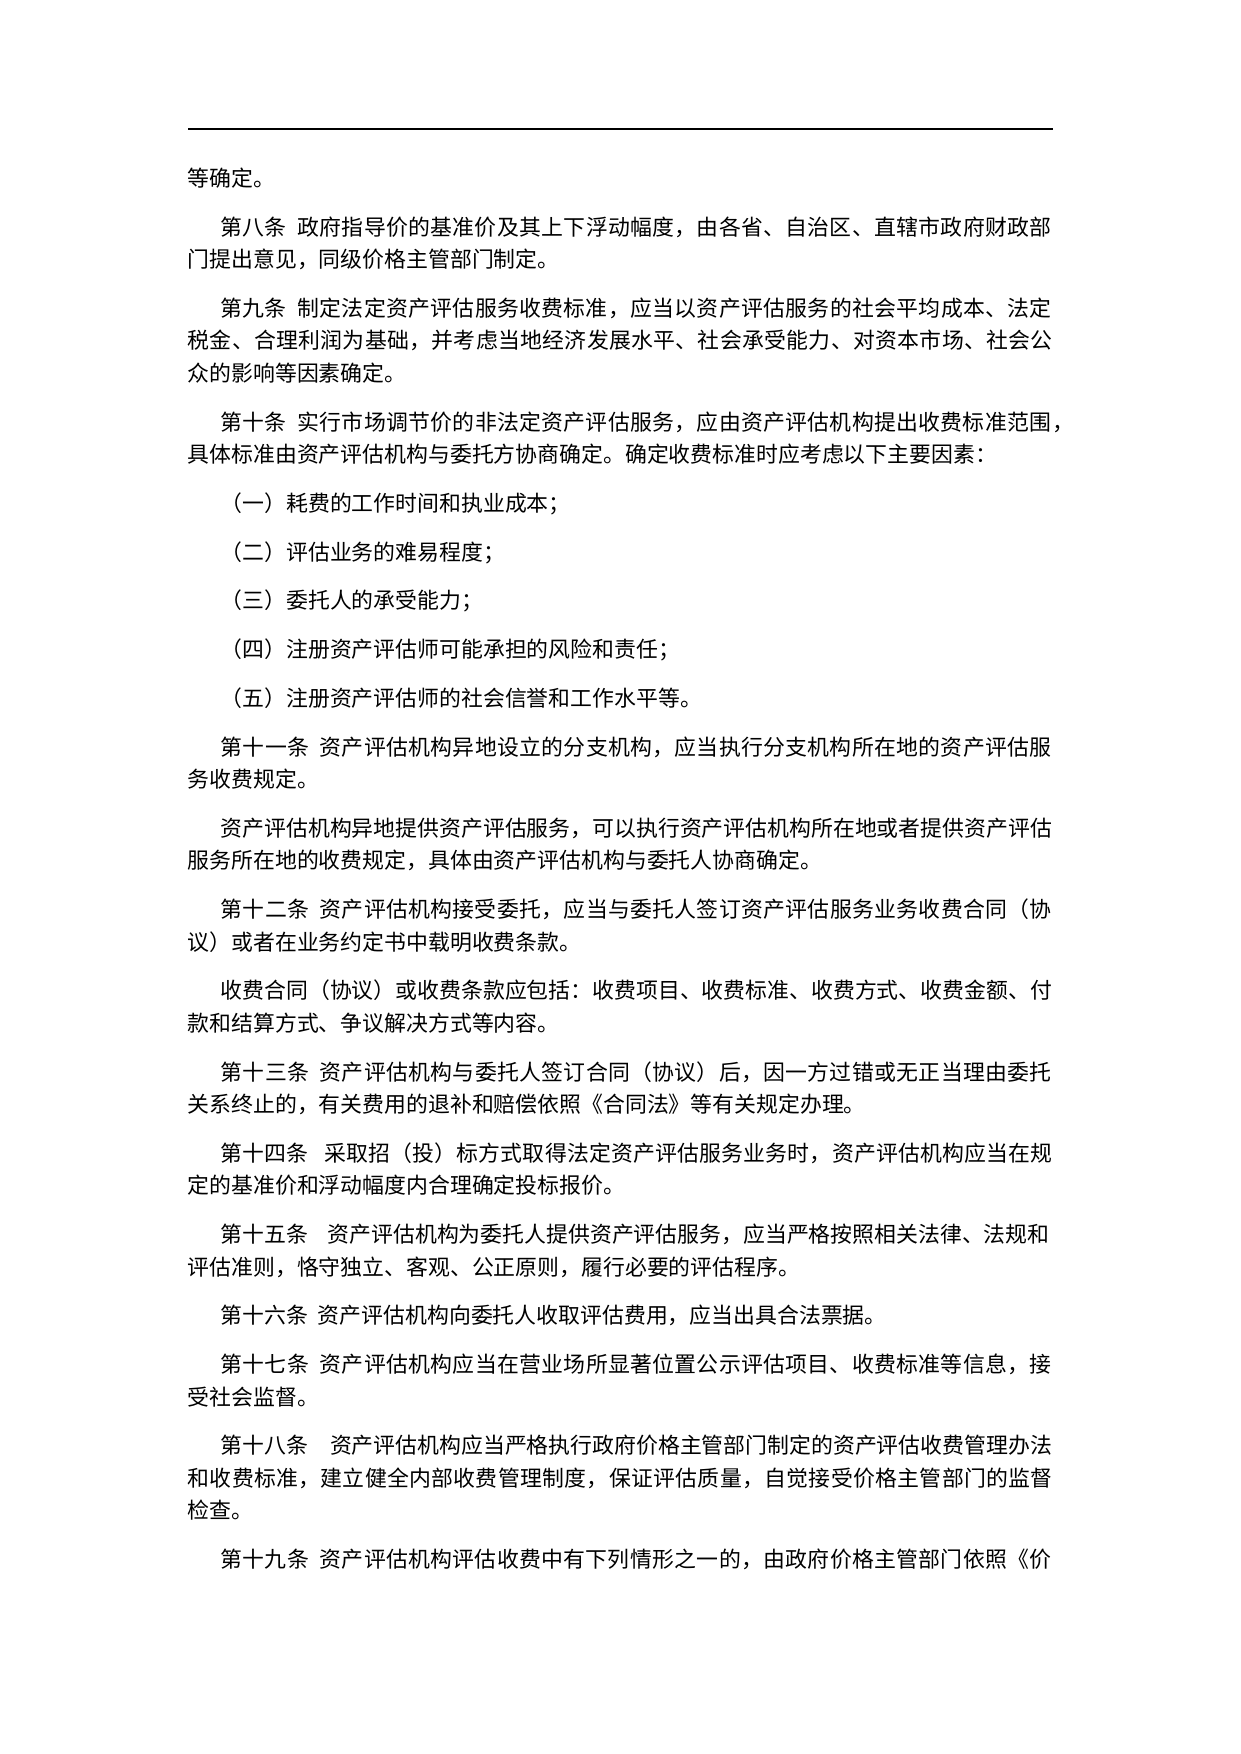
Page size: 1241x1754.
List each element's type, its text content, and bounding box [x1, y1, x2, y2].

text （五）注册资产评估师的社会信誉和工作水平等。 [187, 680, 1053, 713]
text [187, 1542, 1053, 1574]
text 第十三条 资产评估机构与委托人签订合同（协议）后，因一方过错或无正当理由委托关系终止的，有关费用的退补和赔偿依照《合同法》等有关规定办理。 [187, 1054, 1053, 1119]
text 第九条 制定法定资产评估服务收费标准，应当以资产评估服务的社会平均成本、法定税金、合理利润为基础，并考虑当地经济发展水平、社会承受能力、对资本市场、社会公众的影响等因素确定。 [187, 290, 1053, 388]
text 第十一条 资产评估机构异地设立的分支机构，应当执行分支机构所在地的资产评估服务收费规定。 [187, 729, 1053, 794]
text 第十七条 资产评估机构应当在营业场所显著位置公示评估项目、收费标准等信息，接受社会监督。 [187, 1347, 1053, 1412]
text （二）评估业务的难易程度； [187, 534, 1053, 567]
text （一）耗费的工作时间和执业成本； [187, 485, 1053, 518]
text 收费合同（协议）或收费条款应包括：收费项目、收费标准、收费方式、收费金额、付款和结算方式、争议解决方式等内容。 [187, 973, 1053, 1038]
text 第十八条 资产评估机构应当严格执行政府价格主管部门制定的资产评估收费管理办法和收费标准，建立健全内部收费管理制度，保证评估质量，自觉接受价格主管部门的监督检查。 [187, 1428, 1053, 1525]
text 资产评估机构异地提供资产评估服务，可以执行资产评估机构所在地或者提供资产评估服务所在地的收费规定，具体由资产评估机构与委托人协商确定。 [187, 810, 1053, 875]
text 第十五条 资产评估机构为委托人提供资产评估服务，应当严格按照相关法律、法规和评估准则，恪守独立、客观、公正原则，履行必要的评估程序。 [187, 1217, 1053, 1282]
text （四）注册资产评估师可能承担的风险和责任； [187, 632, 1053, 664]
text 第十六条 资产评估机构向委托人收取评估费用，应当出具合法票据。 [187, 1298, 1053, 1330]
text （三）委托人的承受能力； [187, 583, 1053, 615]
text 第八条 政府指导价的基准价及其上下浮动幅度，由各省、自治区、直辖市政府财政部门提出意见，同级价格主管部门制定。 [187, 209, 1053, 274]
text 第十二条 资产评估机构接受委托，应当与委托人签订资产评估服务业务收费合同（协议）或者在业务约定书中载明收费条款。 [187, 892, 1053, 957]
text 第十条 实行市场调节价的非法定资产评估服务，应由资产评估机构提出收费标准范围，具体标准由资产评估机构与委托方协商确定。确定收费标准时应考虑以下主要因素： [187, 404, 1053, 469]
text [187, 160, 1053, 193]
text 第十四条 采取招（投）标方式取得法定资产评估服务业务时，资产评估机构应当在规定的基准价和浮动幅度内合理确定投标报价。 [187, 1135, 1053, 1200]
